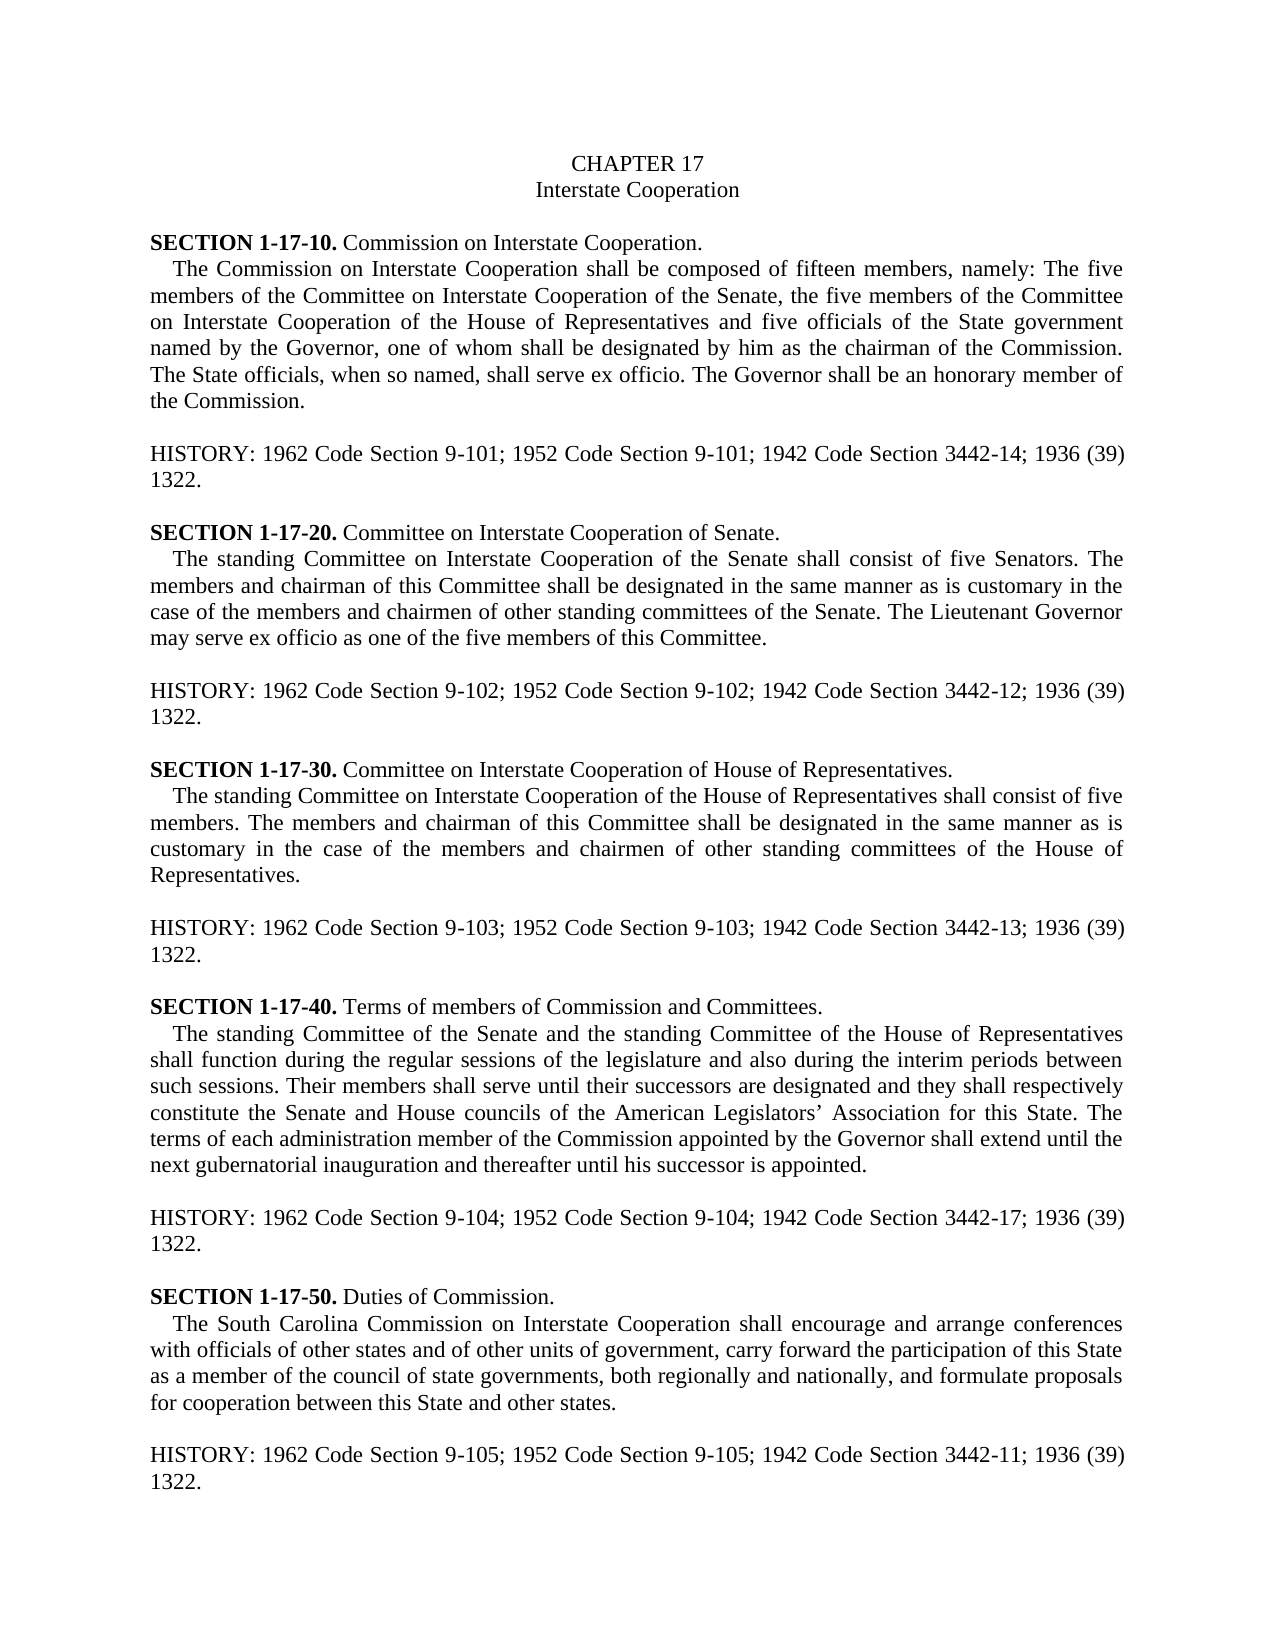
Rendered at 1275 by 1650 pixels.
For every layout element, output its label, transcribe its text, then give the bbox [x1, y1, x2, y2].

text HISTORY: 1962 Code Section 9-104; 1952 Code Section 9-104; 1942 Code Section 3442-17; 1936 (39) 1322. [150, 1204, 1125, 1257]
text SECTION 1-17-20. Committee on Interstate Cooperation of Senate. [150, 519, 1125, 545]
text The South Carolina Commission on Interstate Cooperation shall encourage and arrange conferences with officials of other states and of other units of government, carry forward the participation of this State as a member of the council of state governments, both regionally and nationally, and formulate proposals for cooperation between this State and other states. [150, 1309, 1125, 1415]
text HISTORY: 1962 Code Section 9-103; 1952 Code Section 9-103; 1942 Code Section 3442-13; 1936 (39) 1322. [150, 914, 1125, 967]
text HISTORY: 1962 Code Section 9-105; 1952 Code Section 9-105; 1942 Code Section 3442-11; 1936 (39) 1322. [150, 1441, 1125, 1494]
text The standing Committee on Interstate Cooperation of the House of Representatives shall consist of five members. The members and chairman of this Committee shall be designated in the same manner as is customary in the case of the members and chairmen of other standing committees of the House of Representatives. [150, 782, 1125, 888]
text SECTION 1-17-40. Terms of members of Commission and Committees. [150, 993, 1125, 1020]
text CHAPTER 17 [150, 150, 1125, 176]
text SECTION 1-17-30. Committee on Interstate Cooperation of House of Representatives. [150, 756, 1125, 782]
text HISTORY: 1962 Code Section 9-102; 1952 Code Section 9-102; 1942 Code Section 3442-12; 1936 (39) 1322. [150, 677, 1125, 730]
text The standing Committee of the Senate and the standing Committee of the House of Representatives shall function during the regular sessions of the legislature and also during the interim periods between such sessions. Their members shall serve until their successors are designated and they shall respectively constitute the Senate and House councils of the American Legislators’ Association for this State. The terms of each administration member of the Commission appointed by the Governor shall extend until the next gubernatorial inauguration and thereafter until his successor is appointed. [150, 1020, 1125, 1178]
text The standing Committee on Interstate Cooperation of the Senate shall consist of five Senators. The members and chairman of this Committee shall be designated in the same manner as is customary in the case of the members and chairmen of other standing committees of the Senate. The Lieutenant Governor may serve ex officio as one of the five members of this Committee. [150, 545, 1125, 651]
text HISTORY: 1962 Code Section 9-101; 1952 Code Section 9-101; 1942 Code Section 3442-14; 1936 (39) 1322. [150, 440, 1125, 493]
text Interstate Cooperation [150, 176, 1125, 203]
text SECTION 1-17-10. Commission on Interstate Cooperation. [150, 229, 1125, 255]
text The Commission on Interstate Cooperation shall be composed of fifteen members, namely: The five members of the Committee on Interstate Cooperation of the Senate, the five members of the Committee on Interstate Cooperation of the House of Representatives and five officials of the State government named by the Governor, one of whom shall be designated by him as the chairman of the Commission. The State officials, when so named, shall serve ex officio. The Governor shall be an honorary member of the Commission. [150, 255, 1125, 413]
text SECTION 1-17-50. Duties of Commission. [150, 1283, 1125, 1309]
